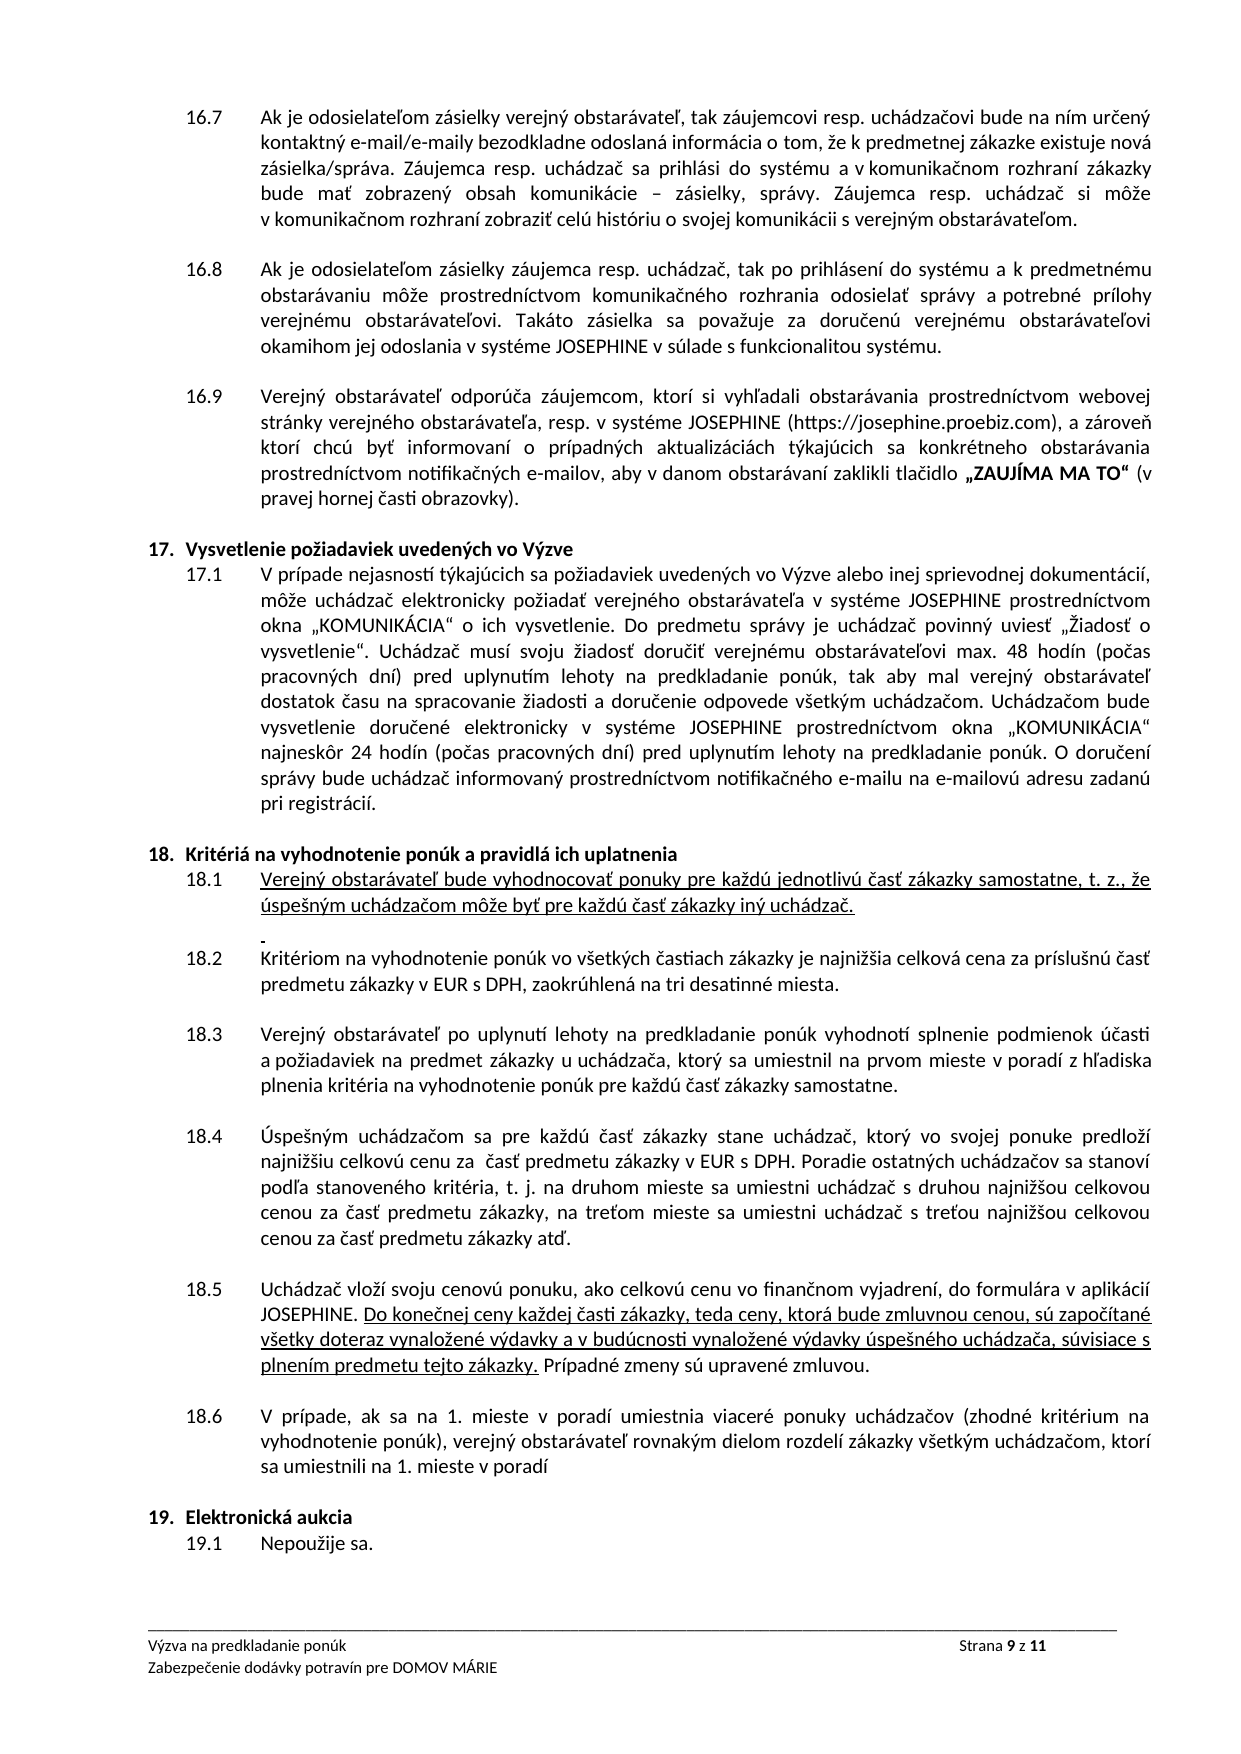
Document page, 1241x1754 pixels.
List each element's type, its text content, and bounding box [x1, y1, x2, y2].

subtitle Vysvetlenie požiadaviek uvedených vo Výzve [148, 536, 1123, 562]
list Úspešným uchádzačom sa pre každú časť zákazky stane uchádzač, ktorý vo svojej ponuke predloží najnižšiu celkovú cenu za časť predmetu zákazky v EUR s DPH. Poradie ostatných uchádzačov sa stanoví podľa stanoveného kritéria, t. j. na druhom mieste sa umiestni uchádzač s druhou najnižšou celkovou cenou za časť predmetu zákazky, na treťom mieste sa umiestni uchádzač s treťou najnižšou celkovou cenou za časť predmetu zákazky atď. [185, 1123, 1152, 1250]
list Ak je odosielateľom zásielky záujemca resp. uchádzač, tak po prihlásení do systému a k predmetnému obstarávaniu môže prostredníctvom komunikačného rozhrania odosielať správy a potrebné prílohy verejnému obstarávateľovi. Takáto zásielka sa považuje za doručenú verejnému obstarávateľovi okamihom jej odoslania v systéme JOSEPHINE v súlade s funkcionalitou systému. [185, 257, 1152, 358]
list Ak je odosielateľom zásielky verejný obstarávateľ, tak záujemcovi resp. uchádzačovi bude na ním určený kontaktný e-mail/e-maily bezodkladne odoslaná informácia o tom, že k predmetnej zákazke existuje nová zásielka/správa. Záujemca resp. uchádzač sa prihlási do systému a v komunikačnom rozhraní zákazky bude mať zobrazený obsah komunikácie – zásielky, správy. Záujemca resp. uchádzač si môže v komunikačnom rozhraní zobraziť celú históriu o svojej komunikácii s verejným obstarávateľom. [185, 104, 1152, 231]
list Nepoužije sa. [185, 1530, 1152, 1555]
list Uchádzač vloží svoju cenovú ponuku, ako celkovú cenu vo finančnom vyjadrení, do formulára v aplikácií JOSEPHINE. Do konečnej ceny každej časti zákazky, teda ceny, ktorá bude zmluvnou cenou, sú započítané všetky doteraz vynaložené výdavky a v budúcnosti vynaložené výdavky úspešného uchádzača, súvisiace s plnením predmetu tejto zákazky. Prípadné zmeny sú upravené zmluvou. [185, 1276, 1152, 1377]
subtitle Elektronická aukcia [148, 1504, 1123, 1530]
list Verejný obstarávateľ odporúča záujemcom, ktorí si vyhľadali obstarávania prostredníctvom webovej stránky verejného obstarávateľa, resp. v systéme JOSEPHINE (https://josephine.proebiz.com), a zároveň ktorí chcú byť informovaní o prípadných aktualizáciách týkajúcich sa konkrétneho obstarávania prostredníctvom notifikačných e-mailov, aby v danom obstarávaní zaklikli tlačidlo „ZAUJÍMA MA TO“ (v pravej hornej časti obrazovky). [185, 384, 1152, 511]
list Verejný obstarávateľ po uplynutí lehoty na predkladanie ponúk vyhodnotí splnenie podmienok účasti a požiadaviek na predmet zákazky u uchádzača, ktorý sa umiestnil na prvom mieste v poradí z hľadiska plnenia kritéria na vyhodnotenie ponúk pre každú časť zákazky samostatne. [185, 1022, 1152, 1098]
list Verejný obstarávateľ bude vyhodnocovať ponuky pre každú jednotlivú časť zákazky samostatne, t. z., že úspešným uchádzačom môže byť pre každú časť zákazky iný uchádzač. [185, 867, 1152, 917]
subtitle Kritériá na vyhodnotenie ponúk a pravidlá ich uplatnenia [148, 841, 1123, 867]
list V prípade, ak sa na 1. mieste v poradí umiestnia viaceré ponuky uchádzačov (zhodné kritérium na vyhodnotenie ponúk), verejný obstarávateľ rovnakým dielom rozdelí zákazky všetkým uchádzačom, ktorí sa umiestnili na 1. mieste v poradí [185, 1403, 1152, 1479]
list Kritériom na vyhodnotenie ponúk vo všetkých častiach zákazky je najnižšia celková cena za príslušnú časť predmetu zákazky v EUR s DPH, zaokrúhlená na tri desatinné miesta. [185, 945, 1152, 996]
list V prípade nejasností týkajúcich sa požiadaviek uvedených vo Výzve alebo inej sprievodnej dokumentácií, môže uchádzač elektronicky požiadať verejného obstarávateľa v systéme JOSEPHINE prostredníctvom okna „KOMUNIKÁCIA“ o ich vysvetlenie. Do predmetu správy je uchádzač povinný uviesť „Žiadosť o vysvetlenie“. Uchádzač musí svoju žiadosť doručiť verejnému obstarávateľovi max. 48 hodín (počas pracovných dní) pred uplynutím lehoty na predkladanie ponúk, tak aby mal verejný obstarávateľ dostatok času na spracovanie žiadosti a doručenie odpovede všetkým uchádzačom. Uchádzačom bude vysvetlenie doručené elektronicky v systéme JOSEPHINE prostredníctvom okna „KOMUNIKÁCIA“ najneskôr 24 hodín (počas pracovných dní) pred uplynutím lehoty na predkladanie ponúk. O doručení správy bude uchádzač informovaný prostredníctvom notifikačného e-mailu na e-mailovú adresu zadanú pri registrácií. [185, 562, 1152, 816]
